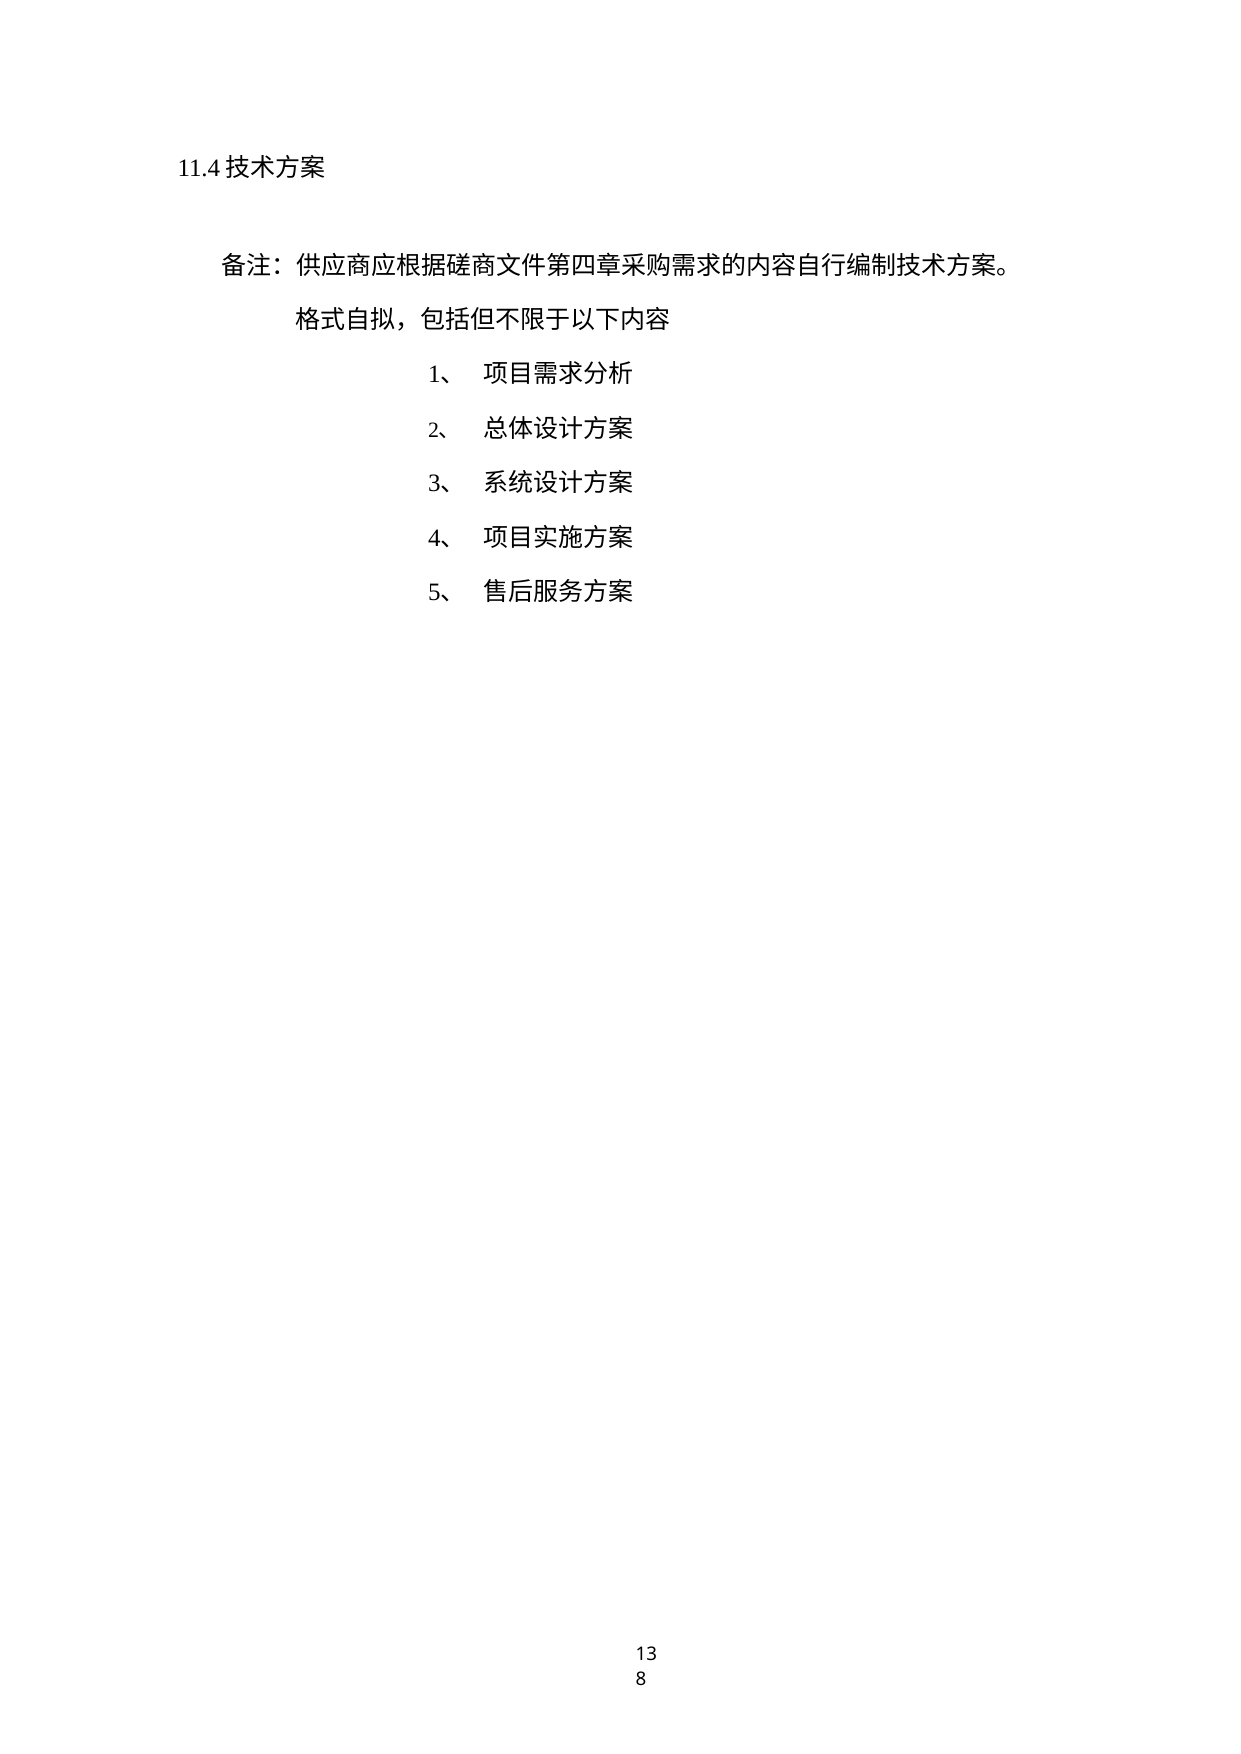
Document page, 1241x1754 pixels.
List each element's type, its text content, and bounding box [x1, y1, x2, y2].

text 备注：供应商应根据磋商文件第四章采购需求的内容自行编制技术方案。 [221, 245, 1128, 281]
list 售后服务方案 [310, 571, 1128, 608]
list 总体设计方案 [310, 408, 1128, 444]
text 格式自拟，包括但不限于以下内容 [177, 299, 1122, 336]
text 11.4技术方案 [177, 148, 1122, 184]
list 项目需求分析 [310, 354, 1128, 390]
list 项目实施方案 [310, 517, 1128, 553]
list 系统设计方案 [310, 463, 1128, 499]
